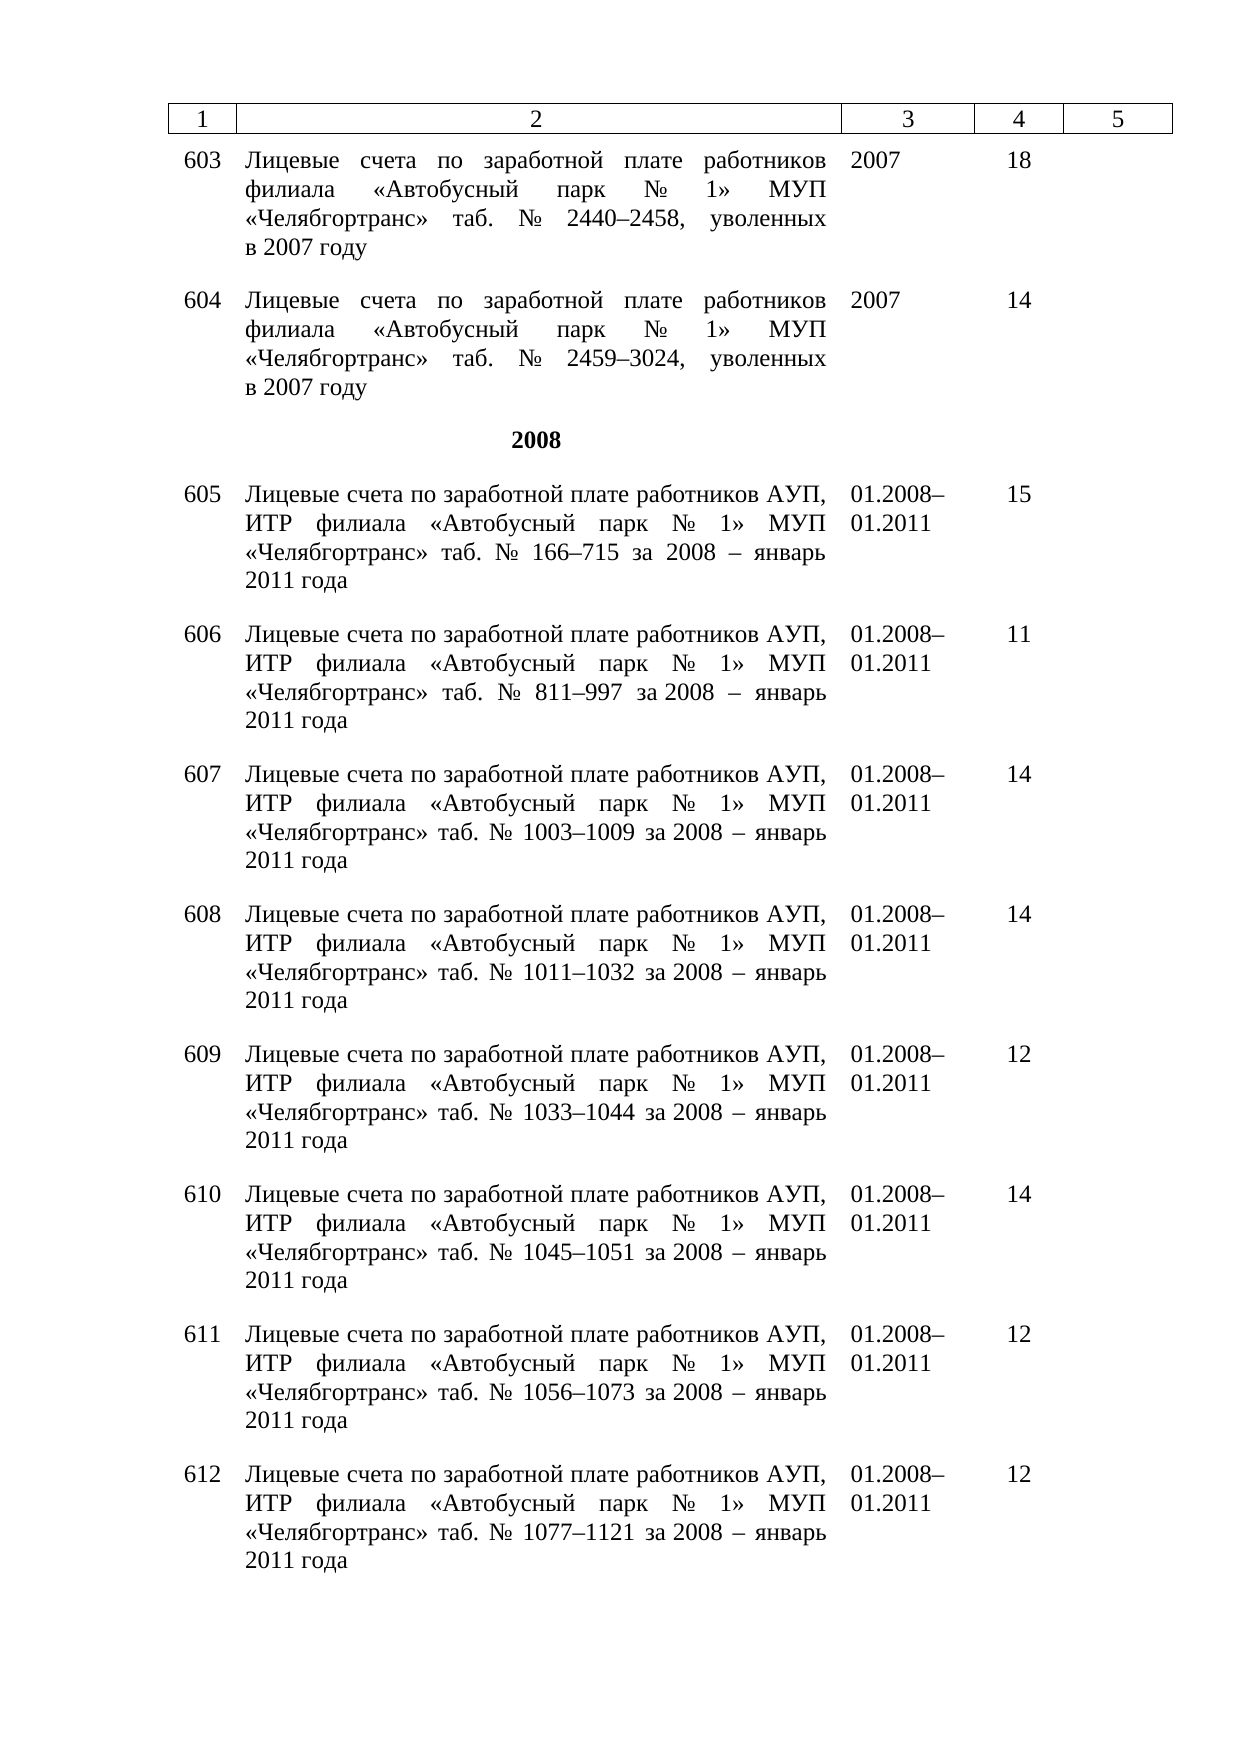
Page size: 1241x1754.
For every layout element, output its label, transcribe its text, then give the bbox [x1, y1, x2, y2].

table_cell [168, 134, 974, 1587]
table_header 1 [169, 104, 236, 133]
table_header 2 [237, 104, 841, 133]
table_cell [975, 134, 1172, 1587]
table_header 4 [975, 104, 1063, 133]
table_header 3 [842, 104, 974, 133]
table_header 5 [1064, 104, 1172, 133]
